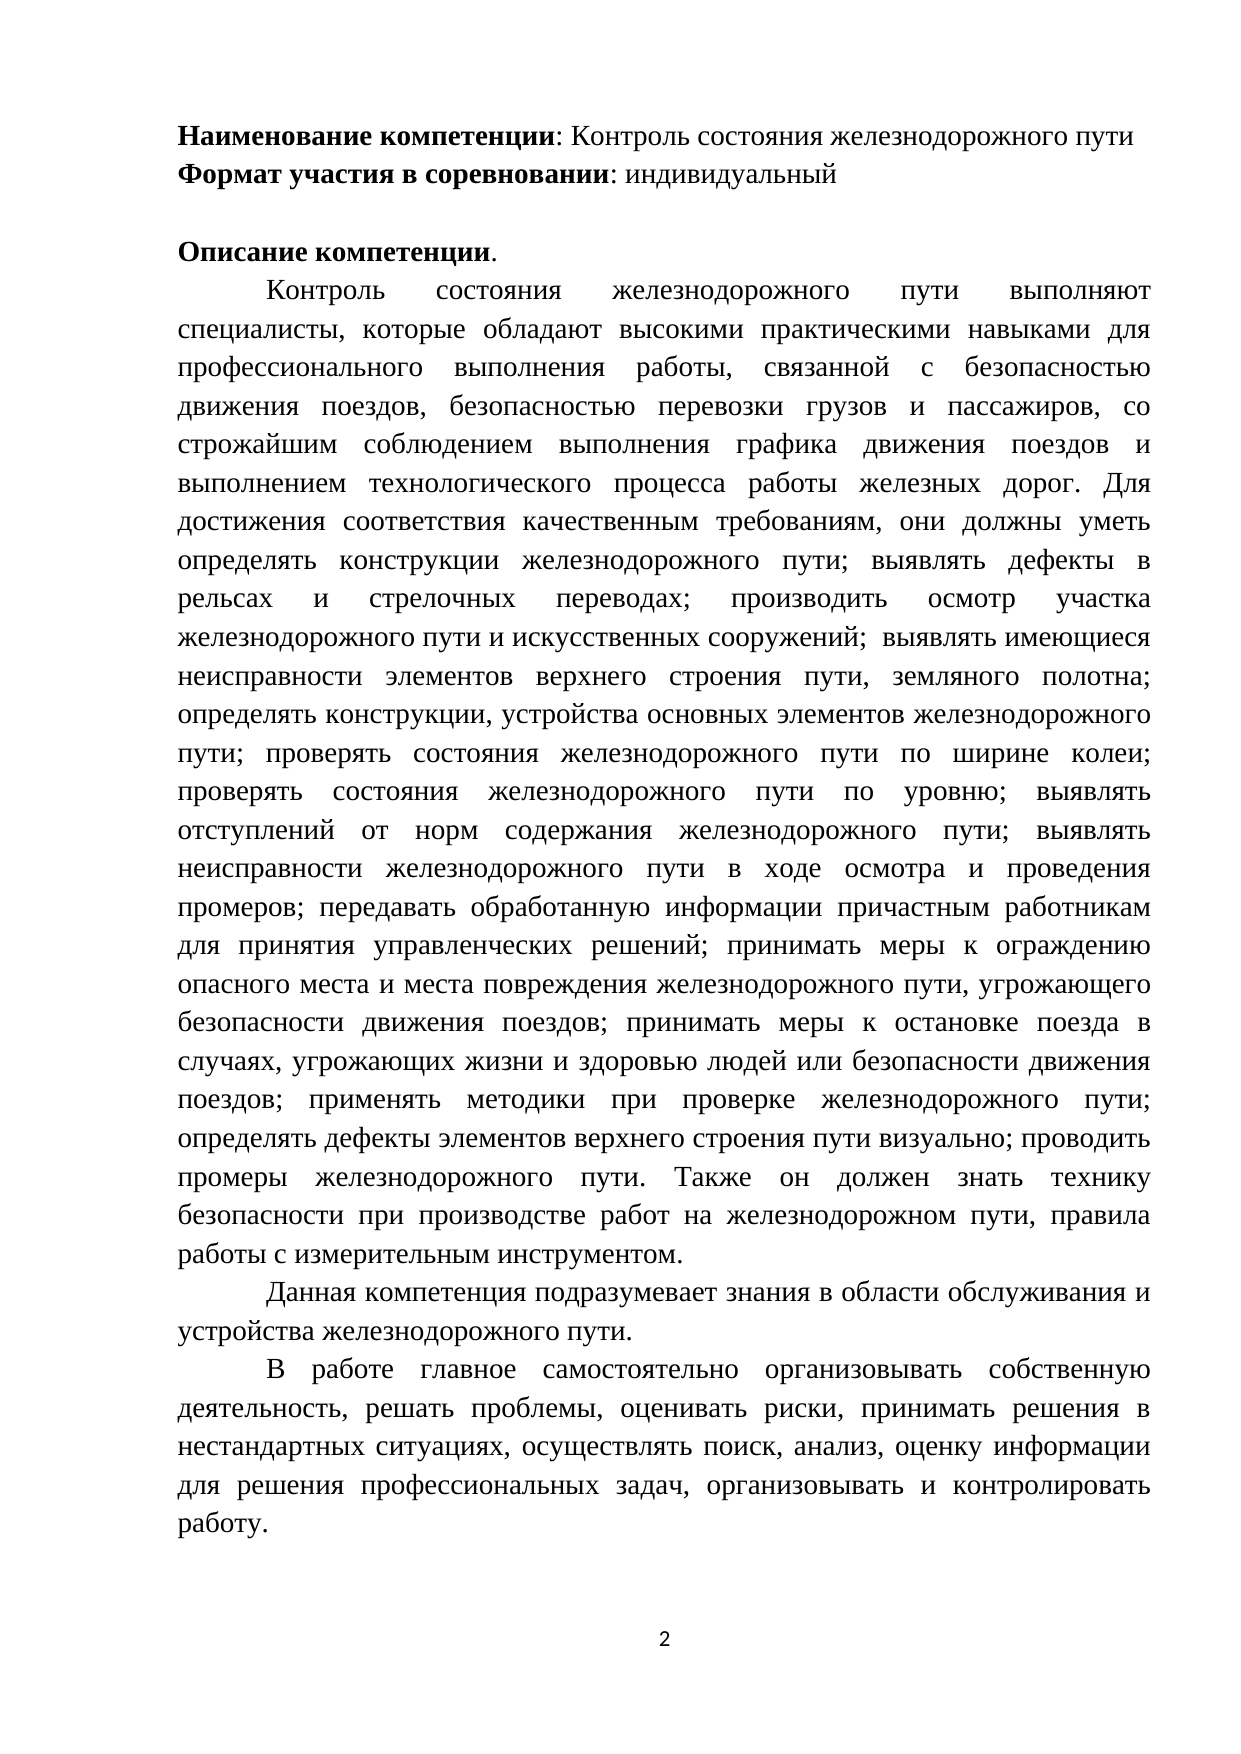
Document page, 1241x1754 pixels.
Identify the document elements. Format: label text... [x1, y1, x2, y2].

text Формат участия в соревновании: индивидуальный [177, 157, 1152, 190]
text Данная компетенция подразумевает знания в области обслуживания и устройства железнодорожного пути. [177, 1274, 1152, 1346]
text Контроль состояния железнодорожного пути выполняют специалисты, которые обладают высокими практическими навыками для профессионального выполнения работы, связанной с безопасностью движения поездов, безопасностью перевозки грузов и пассажиров, со строжайшим соблюдением выполнения графика движения поездов и выполнением технологического процесса работы железных дорог. Для достижения соответствия качественным требованиям, они должны уметь определять конструкции железнодорожного пути; выявлять дефекты в рельсах и стрелочных переводах; производить осмотр участка железнодорожного пути и искусственных сооружений; выявлять имеющиеся неисправности элементов верхнего строения пути, земляного полотна; определять конструкции, устройства основных элементов железнодорожного пути; проверять состояния железнодорожного пути по ширине колеи; проверять состояния железнодорожного пути по уровню; выявлять отступлений от норм содержания железнодорожного пути; выявлять неисправности железнодорожного пути в ходе осмотра и проведения промеров; передавать обработанную информации причастным работникам для принятия управленческих решений; принимать меры к ограждению опасного места и места повреждения железнодорожного пути, угрожающего безопасности движения поездов; принимать меры к остановке поезда в случаях, угрожающих жизни и здоровью людей или безопасности движения поездов; применять методики при проверке железнодорожного пути; определять дефекты элементов верхнего строения пути визуально; проводить промеры железнодорожного пути. Также он должен знать технику безопасности при производстве работ на железнодорожном пути, правила работы с измерительным инструментом. [177, 272, 1152, 1269]
text В работе главное самостоятельно организовывать собственную деятельность, решать проблемы, оценивать риски, принимать решения в нестандартных ситуациях, осуществлять поиск, анализ, оценку информации для решения профессиональных задач, организовывать и контролировать работу. [177, 1351, 1152, 1539]
text Описание компетенции. [177, 234, 1152, 267]
text Наименование компетенции: Контроль состояния железнодорожного пути [177, 118, 1152, 152]
